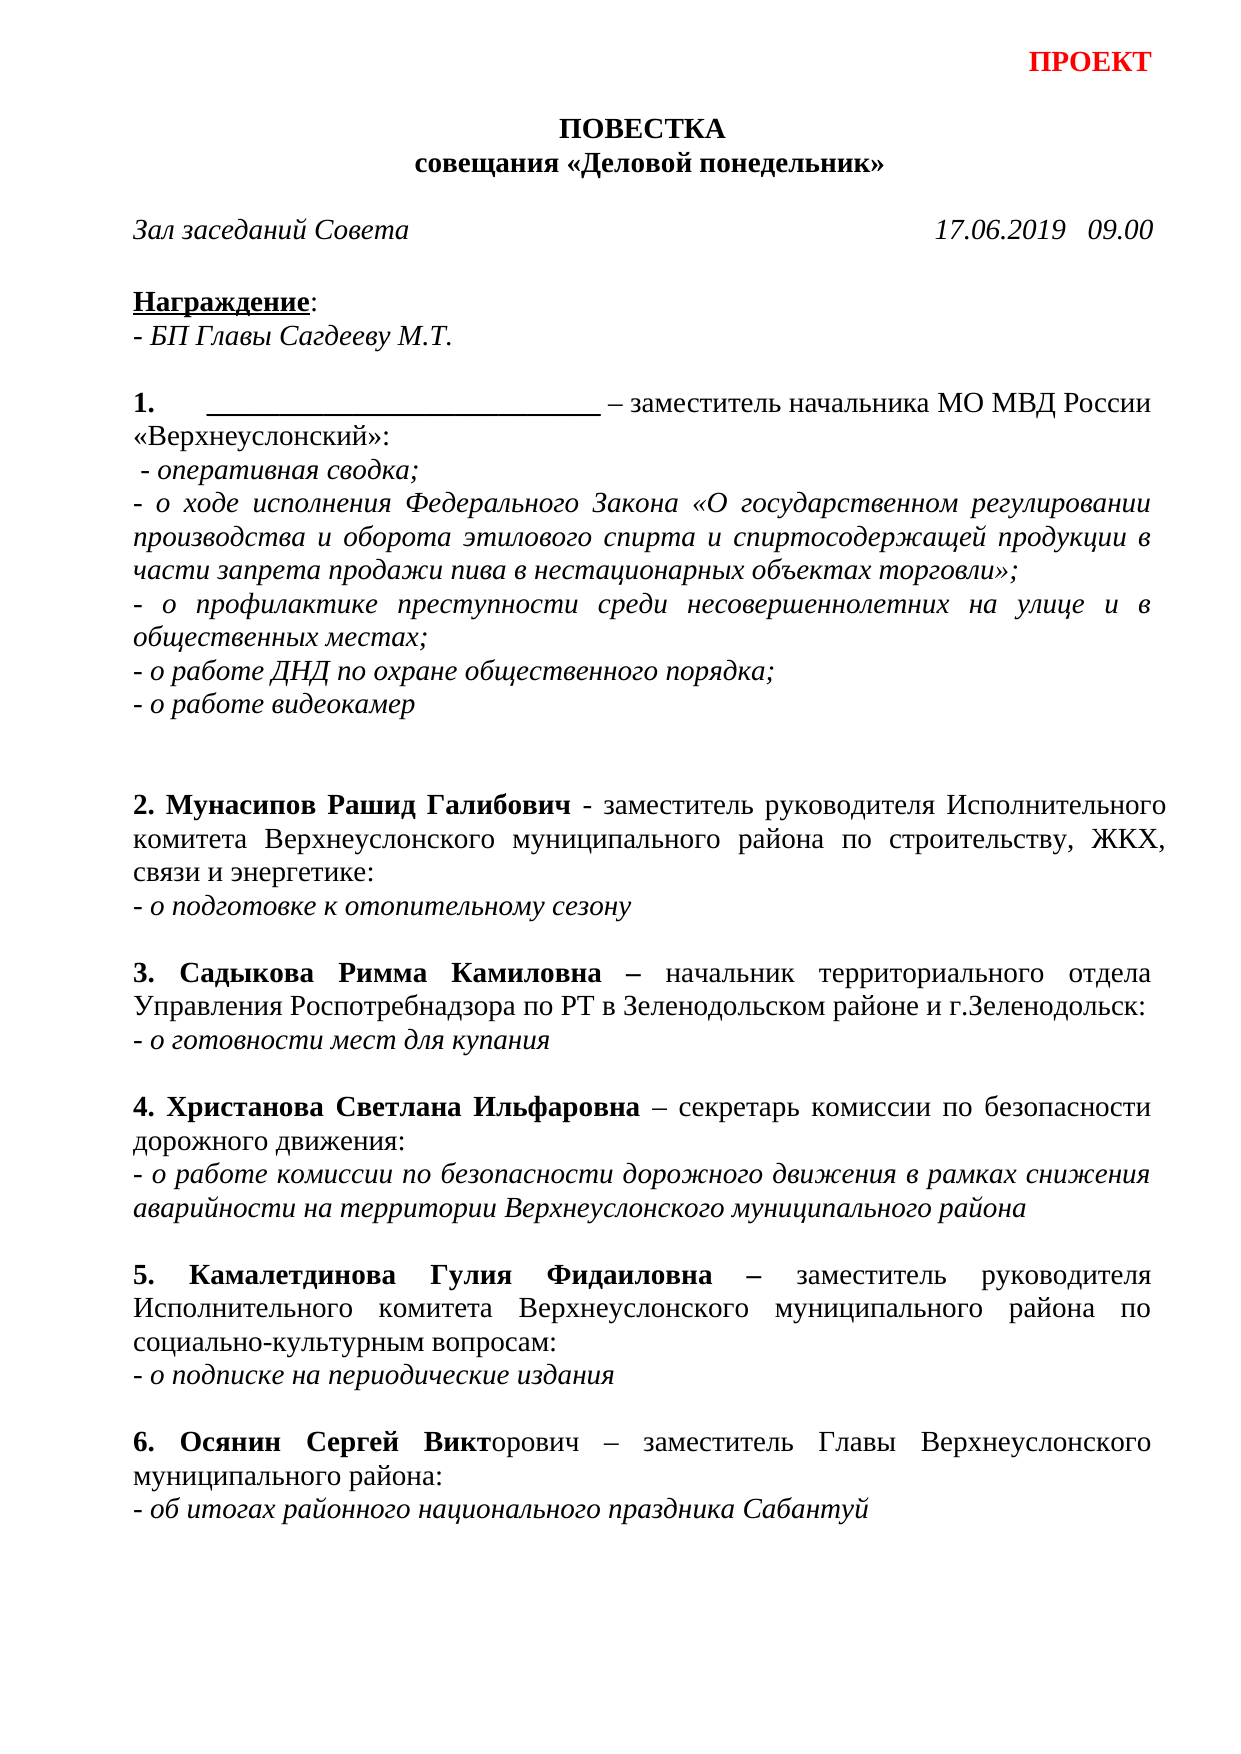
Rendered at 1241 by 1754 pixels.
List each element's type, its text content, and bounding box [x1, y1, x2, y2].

text 4. Христанова Светлана Ильфаровна – секретарь комиссии по безопасности дорожного движения: [133, 1089, 1152, 1156]
text - об итогах районного национального праздника Сабантуй [133, 1492, 1152, 1525]
text - о работе комиссии по безопасности дорожного движения в рамках снижения аварийности на территории Верхнеуслонского муниципального района [133, 1156, 1152, 1223]
text - о профилактике преступности среди несовершеннолетних на улице и в общественных местах; [133, 586, 1152, 653]
text 5. Камалетдинова Гулия Фидаиловна – заместитель руководителя Исполнительного комитета Верхнеуслонского муниципального района по социально-культурным вопросам: [133, 1223, 1152, 1357]
text - о работе ДНД по охране общественного порядка; [133, 653, 1152, 687]
text - БП Главы Сагдееву М.Т. [133, 318, 1152, 351]
text 3. Садыкова Римма Камиловна – начальник территориального отдела Управления Роспотребнадзора по РТ в Зеленодольском районе и г.Зеленодольск: [133, 955, 1152, 1022]
text - о подготовке к отопительному сезону [133, 888, 1152, 921]
text - оперативная сводка; [133, 452, 1152, 485]
text 2. Мунасипов Рашид Галибович - заместитель руководителя Исполнительного комитета Верхнеуслонского муниципального района по строительству, ЖКХ, связи и энергетике: [133, 787, 1167, 888]
text совещания «Деловой понедельник» [148, 145, 1152, 178]
list ___________________________ – заместитель начальника МО МВД России «Верхнеуслонский»: [133, 385, 1152, 452]
text Награждение: [133, 284, 1152, 318]
text ПОВЕСТКА [133, 111, 1152, 145]
text Зал заседаний Совета 17.06.2019 09.00 [133, 212, 1167, 246]
text - о готовности мест для купания [133, 1022, 1152, 1056]
text - о ходе исполнения Федерального Закона «О государственном регулировании производства и оборота этилового спирта и спиртосодержащей продукции в части запрета продажи пива в нестационарных объектах торговли»; [133, 485, 1152, 586]
text - о работе видеокамер [133, 687, 1152, 720]
text 6. Осянин Сергей Викторович – заместитель Главы Верхнеуслонского муниципального района: [133, 1424, 1152, 1492]
text ПРОЕКТ [133, 44, 1152, 78]
text - о подписке на периодические издания [133, 1357, 1152, 1391]
